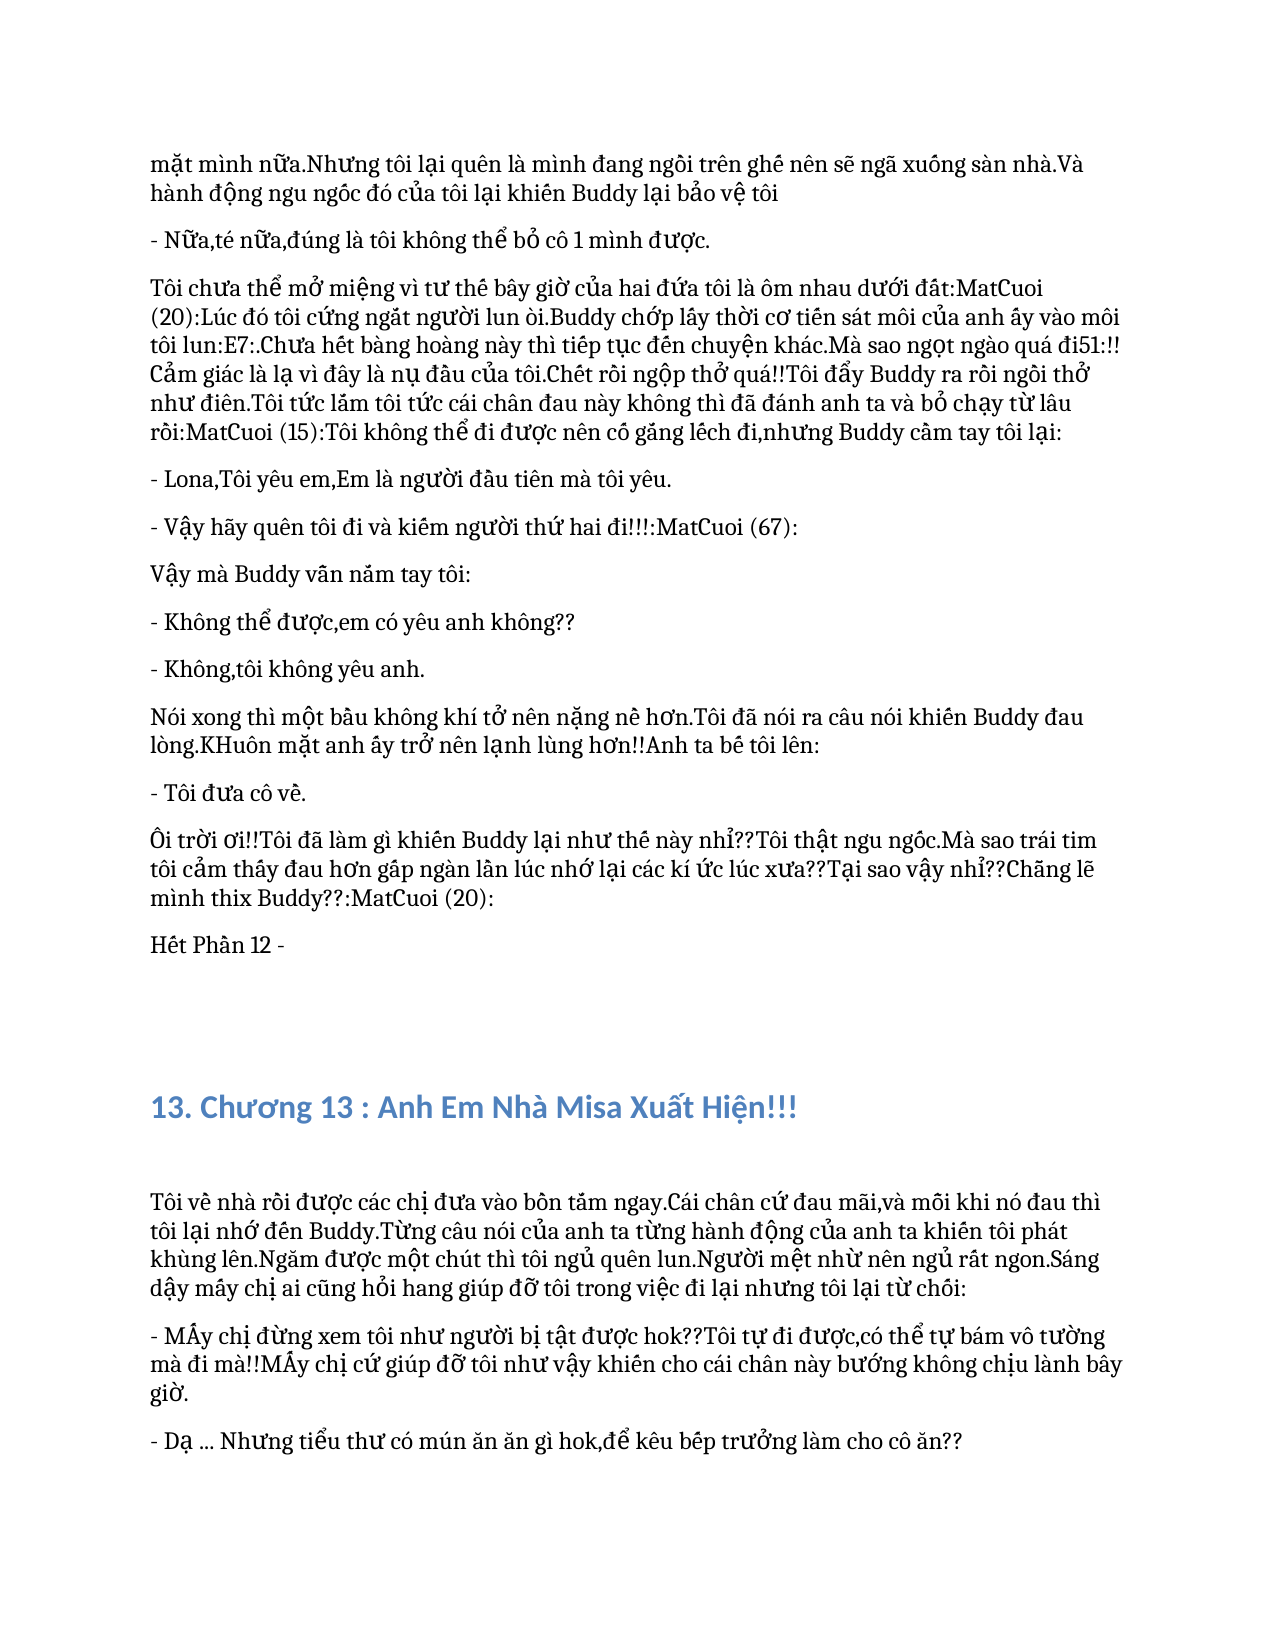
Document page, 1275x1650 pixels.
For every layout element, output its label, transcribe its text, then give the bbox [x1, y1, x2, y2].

text - Dạ ... Nhưng tiểu thư có mún ăn ăn gì hok,để kêu bếp trưởng làm cho cô ăn?? [150, 1427, 1125, 1455]
text - MẤy chị đừng xem tôi như người bị tật được hok??Tôi tự đi được,có thể tự bám vô tường mà đi mà!!MẤy chị cứ giúp đỡ tôi như vậy khiến cho cái chân này bướng không chịu lành bây giờ. [150, 1322, 1125, 1408]
text - Tôi đưa cô về. [150, 779, 1125, 807]
text - Vậy hãy quên tôi đi và kiếm người thứ hai đi!!!:MatCuoi (67): [150, 512, 1125, 541]
text - Không,tôi không yêu anh. [150, 655, 1125, 684]
text Nói xong thì một bầu không khí tở nên nặng nề hơn.Tôi đã nói ra câu nói khiến Buddy đau lòng.KHuôn mặt anh ấy trở nên lạnh lùng hơn!!Anh ta bế tôi lên: [150, 702, 1125, 760]
subtitle 13. Chương 13 : Anh Em Nhà Misa Xuất Hiện!!! [150, 1086, 1125, 1127]
text - Không thể được,em có yêu anh không?? [150, 607, 1125, 636]
text - Nữa,té nữa,đúng là tôi không thể bỏ cô 1 mình được. [150, 226, 1125, 255]
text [150, 150, 1125, 207]
text Ôi trời ơi!!Tôi đã làm gì khiến Buddy lại như thế này nhỉ??Tôi thật ngu ngốc.Mà sao trái tim tôi cảm thấy đau hơn gấp ngàn lần lúc nhớ lại các kí ức lúc xưa??Tại sao vậy nhỉ??Chẵng lẽ mình thix Buddy??:MatCuoi (20): [150, 826, 1125, 912]
text Hết Phần 12 - [150, 931, 1125, 960]
text Vậy mà Buddy vẫn nắm tay tôi: [150, 560, 1125, 589]
text Tôi về nhà rồi được các chị đưa vào bồn tắm ngay.Cái chân cứ đau mãi,và mỗi khi nó đau thì tôi lại nhớ đến Buddy.Từng câu nói của anh ta từng hành động của anh ta khiến tôi phát khùng lên.Ngăm được một chút thì tôi ngủ quên lun.Người mệt nhừ nên ngủ rất ngon.Sáng dậy mấy chị ai cũng hỏi hang giúp đỡ tôi trong việc đi lại nhưng tôi lại từ chối: [150, 1130, 1125, 1303]
text Tôi chưa thể mở miệng vì tư thế bây giờ của hai đứa tôi là ôm nhau dưới đất:MatCuoi (20):Lúc đó tôi cứng ngắt người lun òi.Buddy chớp lấy thời cơ tiến sát môi của anh ấy vào môi tôi lun:E7:.Chưa hết bàng hoàng này thì tiếp tục đến chuyện khác.Mà sao ngọt ngào quá đi51:!!Cảm giác là lạ vì đây là nụ đầu của tôi.Chết rồi ngộp thở quá!!Tôi đẩy Buddy ra rồi ngồi thở như điên.Tôi tức lắm tôi tức cái chân đau này không thì đã đánh anh ta và bỏ chạy từ lâu rồi:MatCuoi (15):Tôi không thể đi được nên cố gắng lếch đi,nhưng Buddy cầm tay tôi lại: [150, 274, 1125, 446]
text - Lona,Tôi yêu em,Em là người đầu tiên mà tôi yêu. [150, 465, 1125, 494]
